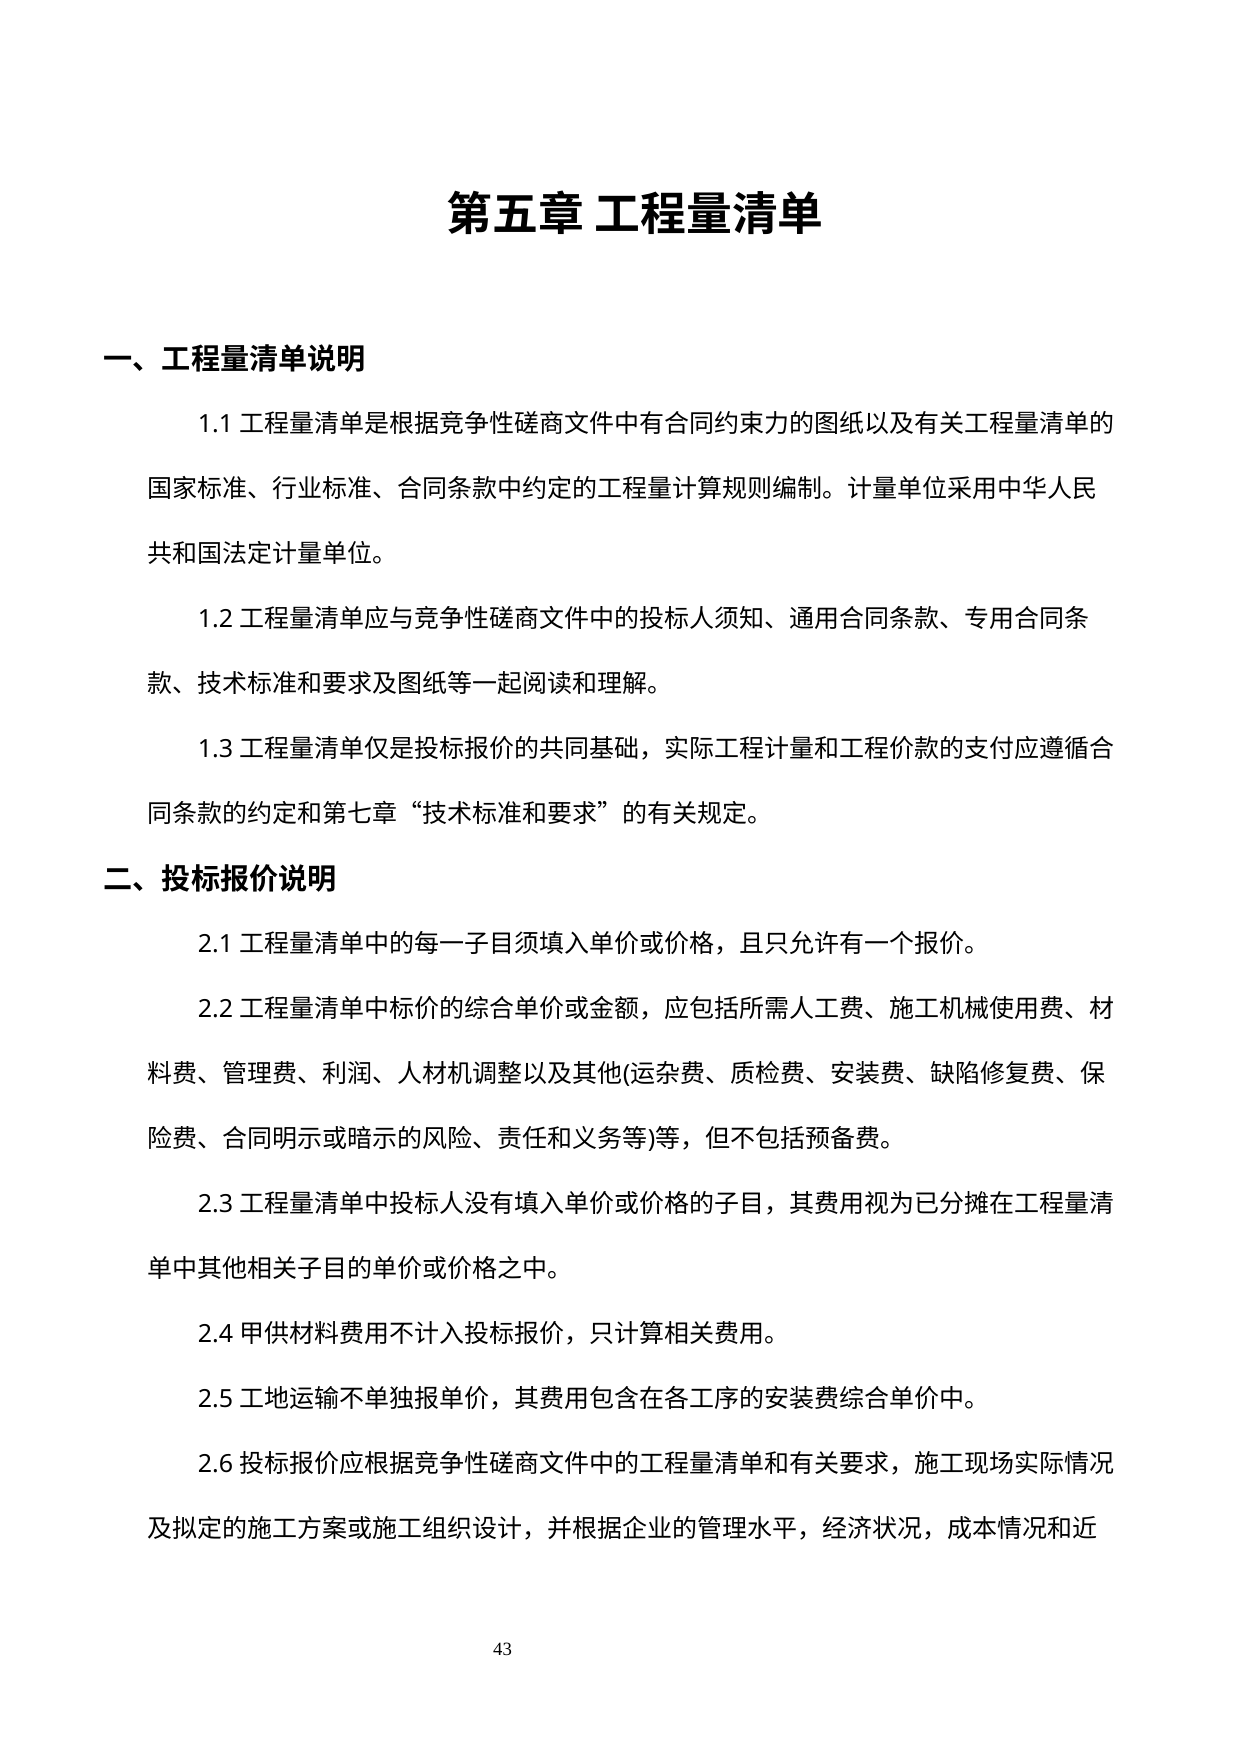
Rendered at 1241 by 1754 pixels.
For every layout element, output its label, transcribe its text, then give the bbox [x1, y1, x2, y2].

title 2.1 工程量清单中的每一子目须填入单价或价格，且只允许有一个报价。 [148, 909, 1122, 974]
text 第五章 工程量清单 [148, 162, 1122, 259]
title 2.2 工程量清单中标价的综合单价或金额，应包括所需人工费、施工机械使用费、材料费、管理费、利润、人材机调整以及其他(运杂费、质检费、安装费、缺陷修复费、保险费、合同明示或暗示的风险、责任和义务等)等，但不包括预备费。 [148, 974, 1122, 1169]
title 2.5 工地运输不单独报单价，其费用包含在各工序的安装费综合单价中。 [148, 1364, 1122, 1429]
title 一、工程量清单说明 [103, 324, 1122, 389]
title 1.3 工程量清单仅是投标报价的共同基础，实际工程计量和工程价款的支付应遵循合同条款的约定和第七章“技术标准和要求”的有关规定。 [148, 714, 1122, 844]
title 2.4 甲供材料费用不计入投标报价，只计算相关费用。 [148, 1299, 1122, 1364]
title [148, 1429, 1122, 1559]
title 1.1 工程量清单是根据竞争性磋商文件中有合同约束力的图纸以及有关工程量清单的国家标准、行业标准、合同条款中约定的工程量计算规则编制。计量单位采用中华人民共和国法定计量单位。 [148, 389, 1122, 584]
title 1.2 工程量清单应与竞争性磋商文件中的投标人须知、通用合同条款、专用合同条款、技术标准和要求及图纸等一起阅读和理解。 [148, 584, 1122, 714]
title 二、投标报价说明 [103, 844, 1122, 909]
title 2.3 工程量清单中投标人没有填入单价或价格的子目，其费用视为已分摊在工程量清单中其他相关子目的单价或价格之中。 [148, 1169, 1122, 1299]
